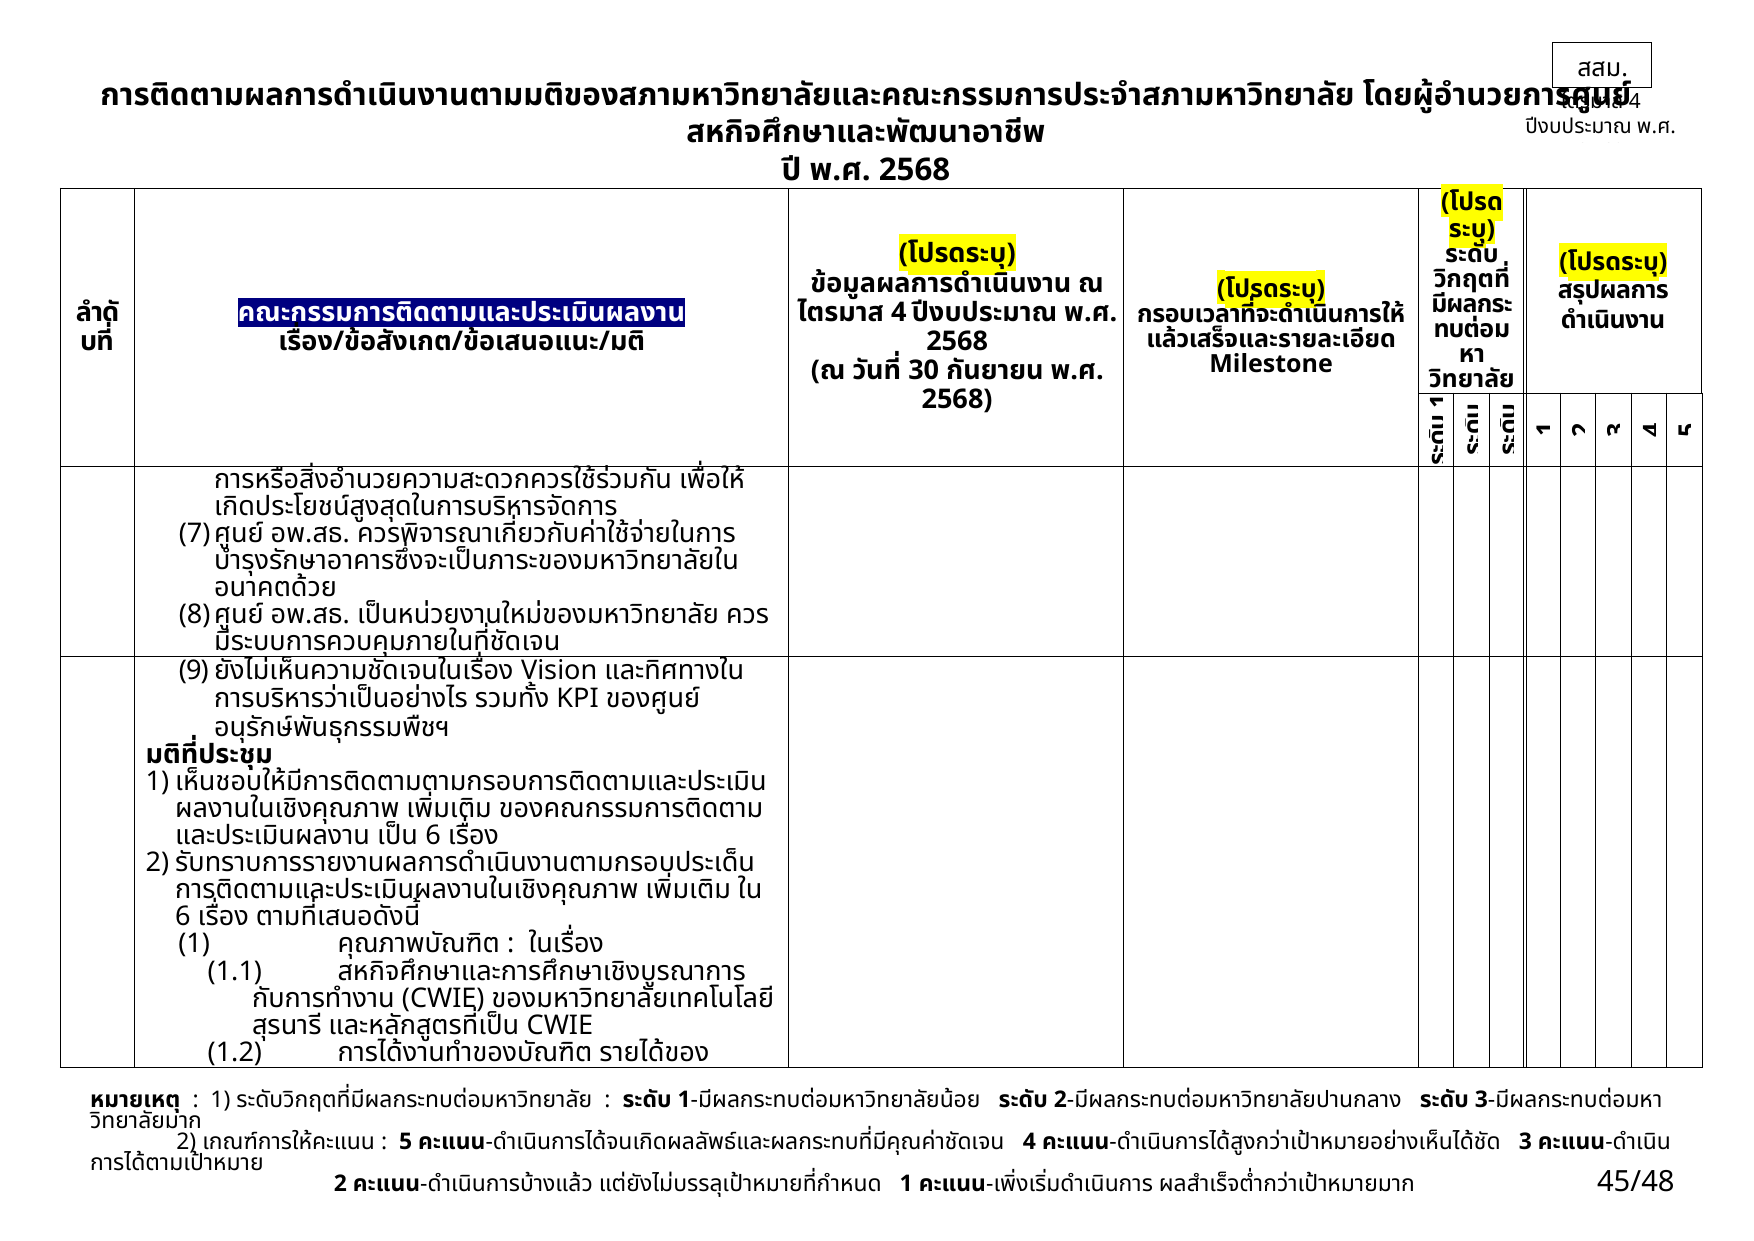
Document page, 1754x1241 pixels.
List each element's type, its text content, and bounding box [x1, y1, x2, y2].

table_cell [1527, 657, 1560, 742]
table_cell [61, 467, 134, 656]
table_cell 2 คะแนน [1561, 394, 1595, 466]
table_cell [1454, 467, 1489, 656]
table_cell [1124, 657, 1418, 742]
table_cell [1561, 742, 1595, 1067]
table_cell [789, 742, 1123, 1067]
table_cell [1596, 657, 1631, 742]
table_cell [1419, 467, 1453, 656]
table_cell [1490, 467, 1523, 656]
table_cell [61, 657, 134, 742]
table_cell [1454, 657, 1489, 742]
table_cell [1596, 467, 1631, 656]
table_cell ชื่อศูนย์ "อนุรักษ์พันธุกรรมพืช" อาจทำให้เกิดความสับสน เนื่องจากมีการดำเนินงานเกี่ยวกับไก่และคาร์บอนเครดิตหรือเรื่องอื่น ๆ จึงเสนอเห็นควรพิจารณาเปลี่ยนชื่อ เพื่อหลีกเลี่ยงความเข้าใจผิด โดยมหาวิทยาลัยอาจหารือกับผู้ที่เกี่ยวข้องกับศูนย์อนุรักษ์พันธุกรรมพืชฯ ในเรื่องนี้ ศูนย์ อพ.สธ. ควรมุ่งเน้นการพัฒนาเป็นสวนพฤกษศาสตร์สมุนไพร โดยอาจขอพระราชทานชื่อเป็น “สิรินธร” เพื่อเป็นจุดสำคัญที่จะช่วยรองรับยุทธศาสตร์และ กลยุทธ์ต่าง ๆ ของศูนย์ทั้งด้านการอนุรักษ์ การเรียนรู้ การพัฒนาหลักสูตร และ การรวบรวมองค์ความรู้ ที่จะสามารถดึงดูดนักเรียน นักศึกษา และบุคคลทั่วไปให้เข้ามาเรียนรู้มากขึ้น รวมทั้งเป็นพิพิธภัณฑ์พืชสมุนไพรกลางแจ้งได้ ซึ่งจะช่วยแก้ปัญหาด้านงบประมาณและนำไปสู่ความยั่งยืนของศูนย์อนุรักษ์พันธุกรรมพืชฯ รวมถึงสามารถเป็นต้นแบบให้แก่โรงเรียนต่าง ๆ ที่ต้องการจัดทำสวนสมุนไพรของตนเอง ศูนย์ อพ.สธ. อาจพิจารณาต่อยอดความร่วมมือเกี่ยวกับเรื่องสมุนไพรกับอภัยภูเบศร ศูนย์ อพ.สธ. ควรเป็นแหล่งทรัพยากรและสถานที่สำหรับให้นักวิจัยเข้ามาใช้ประโยชน์และดำเนินการวิจัยเชิงลึก เช่น การวิจัยเกี่ยวกับพันธุกรรม ยีนส์ หรือ RNA/DNA เป็นต้น รวมทั้ง มหาวิทยาลัยควรผลักดันให้นักวิจัยเข้ามาใช้ประโยชน์จากศูนย์อนุรักษ์พันธุกรรมพืชฯ เช่น การจัดเวทีให้นักวิจัยและศูนย์อนุรักษ์พันธุกรรมพืชฯ ได้แลกเปลี่ยนเรียนรู้ร่วมกัน เป็นต้น นอกจากนี้ ศูนย์อนุรักษ์พันธุกรรมพืชฯ อาจเป็นแหล่งทรัพยากรที่มีสวนสมุนไพรทุกชนิดในเขตนครชัยบุรินทร์ ซึ่งจะช่วยดึงดูดให้นักวิจัยเข้ามาใช้ประโยชน์ได้มากขึ้น ศูนย์ อพ.สธ. ควรมีการพัฒนาหลักสูตรการเรียนการสอนที่เป็นต้นแบบให้กับโรงเรียน เพื่อให้เกิดผลลัพธ์ที่ชัดเจนขึ้น ศูนย์ อพ.สธ. เป็นห้องปฏิบัติการทางธรรมชาติที่เกี่ยวข้องกับสำนักวิชาเทคโนโลยีการเกษตร ซึ่งอาจมีความซ้ำซ้อนกับแหล่งปฏิบัติงานของสำนักวิชาเทคโนโลยีการเกษตรหรือไม่ อย่างไร โดยห้องปฏิบัติการหรือสิ่งอำนวยความสะดวกควรใช้ร่วมกัน เพื่อให้เกิดประโยชน์สูงสุดในการบริหารจัดการ ศูนย์ อพ.สธ. ควรพิจารณาเกี่ยวกับค่าใช้จ่ายในการบำรุงรักษาอาคารซึ่งจะเป็นภาระของมหาวิทยาลัยในอนาคตด้วย ศูนย์ อพ.สธ. เป็นหน่วยงานใหม่ของมหาวิทยาลัย ควรมีระบบการควบคุมภายในที่ชัดเจน [135, 467, 788, 656]
table_cell ยังไม่เห็นความชัดเจนในเรื่อง Vision และทิศทางในการบริหารว่าเป็นอย่างไร รวมทั้ง KPI ของศูนย์อนุรักษ์พันธุกรรมพืชฯ [135, 657, 788, 742]
table_header (โปรดระบุ) ข้อมูลผลการดำเนินงาน ณ ไตรมาส 4ปีงบประมาณ พ.ศ. 2568 (ณ วันที่ 30 กันยายน พ.ศ. 2568) [789, 189, 1123, 466]
table_cell [1124, 467, 1418, 656]
table_cell [1124, 742, 1418, 1067]
table_cell [1419, 657, 1453, 742]
table_cell [1667, 742, 1702, 1067]
table_cell ระดับ 2 [1454, 394, 1489, 466]
table_cell [61, 742, 134, 1067]
table_cell 3 คะแนน [1596, 394, 1631, 466]
table_cell [1454, 742, 1489, 1067]
table_cell [1419, 742, 1453, 1067]
table_cell ระดับ 3 [1490, 394, 1523, 466]
table_cell [1561, 657, 1595, 742]
table_cell [1561, 467, 1595, 656]
table_header (โปรดระบุ) กรอบเวลาที่จะดำเนินการให้แล้วเสร็จและรายละเอียด Milestone [1124, 189, 1418, 466]
table_header ลำดับที่ [61, 189, 134, 466]
table_cell [1490, 742, 1523, 1067]
table_cell [1596, 742, 1631, 1067]
table_cell [1667, 467, 1702, 656]
table_header (โปรดระบุ) สรุปผลการดำเนินงาน [1527, 189, 1701, 393]
table_cell [1527, 742, 1560, 1067]
table_cell [1632, 657, 1666, 742]
table_cell [1527, 467, 1560, 656]
table_header คณะกรรมการติดตามและประเมินผลงาน เรื่อง/ข้อสังเกต/ข้อเสนอแนะ/มติ [135, 189, 788, 466]
table_cell 5 คะแนน [1667, 394, 1702, 466]
table_cell [789, 657, 1123, 742]
table_cell [1632, 467, 1666, 656]
table_cell มติที่ประชุม 1) เห็นชอบให้มีการติดตามตามกรอบการติดตามและประเมินผลงานในเชิงคุณภาพ เพิ่มเติม ของคณกรรมการติดตามและประเมินผลงาน เป็น 6 เรื่อง 2) รับทราบการรายงานผลการดำเนินงานตามกรอบประเด็นการติดตามและประเมินผลงานในเชิงคุณภาพ เพิ่มเติม ใน 6 เรื่อง ตามที่เสนอดังนี้ (1) คุณภาพบัณฑิต : ในเรื่อง (1.1) สหกิจศึกษาและการศึกษาเชิงบูรณาการกับการทำงาน (CWIE) ของมหาวิทยาลัยเทคโนโลยีสุรนารี และหลักสูตรที่เป็น CWIE (1.2) การได้งานทำของบัณฑิต รายได้ของบัณฑิต และความพึงพอใจของผู้ใช้บัณฑิต (2) โรงพยาบาลมหาวิทยาลัยเทคโนโลยีสุรนารี : ในเรื่อง (2.1) การเงิน การวิเคราะห์ต้นทุนแบบเต็มรูปแบบ สถานะทางการเงินที่แท้จริง และการคาดการณ์สถานะทางการเงินในอนาคตที่ถูกต้องแม่นยำ (2.2) การเปิดการฝึกอบรมผู้เชี่ยวชาญ (2.3) การ Turnover ของอาจารย์แพทย์ (2.4) การบริหารจัดการภาระงานของอาจารย์แพทย์สังกัดสำนักวิชาแพทยศาสตร์ และแพทย์ประจำโรงพยาบาลมหาวิทยาลัยเทคโนโลยีสุรนารี (3) การวิจัย : ในเรื่อง (3.1) Clinical research (3.2) การวิจัยของสำนักวิชาทางด้านวิทยาศาสตร์สุขภาพ (3.3) การดำเนินการด้านวิจัยของมหาวิทยาลัยที่เชื่อมโยงกับ future s-curve (3.4) ผลงานวิจัยที่มี impact และ outcome เพื่อต่อยอดในเชิงพาณิชย์ (3.5) ระบบบริหารจัดการที่เกี่ยวกับการวิจัยของมหาวิทยาลัย (4) การบริหารจัดการ : ในเรื่อง (4.1) ยุทธศาสตร์ในการบริหารจัดการ เพื่อให้ผลการดำเนินงานของตัวชี้วัดดีขึ้น (4.2) การปลดปล่อยศักยภาพของบุคลากรในองค์กร (4.3) งบประมาณทางด้านบุคคลและการบริหารจัดการ เนื่องจากค่าใช้จ่ายทาง ด้านบุคลากรที่สูงขึ้นทุกปีมหาวิทยาลัยมีการบริหารจัดการอย่างไร (5) ความมั่นคงทางการเงิน : ในเรื่อง (5.1) แผนระยะยาวในการสร้างความมั่นคงทางการเงิน (5.2) แผนการเงินของมหาวิทยาลัย แผนการเงินหน่วยวิสาหกิจ และแผนการเงิน หน่วยกิจการเพื่อสังคม (5.3) ระบบบริหารจัดการทางด้านการเงินของมหาวิทยาลัย (6) ศูนย์อนุรักษ์พันธุกรรมพืช อันเนื่องมาจากพระราชดำริ สมเด็จพระเทพรัตนราชสุดา ฯ สยามบรมราชกุมารี (อพ.สธ.) : ในเรื่องแผนการดำเนินงาน เป้าหมายทางยุทธศาสตร์ที่เชื่อมโยงกับวัตถุประสงค์ของมหาวิทยาลัยเทคโนโลยีสุรนารี โครงการ/กิจกรรมที่จะดำเนินการในอนาคต กรอบนโยบาย/แนวทางและโครงสร้างของอำนาจบริหารจัดการ ภาระด้านการลงทุนและการบริหารการเงิน ด้าน Staffing รวมถึงระบบการกำกับดูแลและการควบคุมภายใน 3) ให้มหาวิทยาลัยพิจารณาดำเนินการตามข้อสังเกต/ข้อเสนอแนะต่อไป [135, 742, 788, 1067]
table_cell [1490, 657, 1523, 742]
table_cell [789, 467, 1123, 656]
table_cell 4 คะแนน [1632, 394, 1666, 466]
table_cell ระดับ 1 [1419, 394, 1453, 466]
table_cell 1 คะแนน [1527, 394, 1560, 466]
table_cell [1667, 657, 1702, 742]
table_header (โปรดระบุ) ระดับวิกฤตที่ มีผลกระทบต่อมหาวิทยาลัย [1419, 189, 1523, 393]
table_cell [1632, 742, 1666, 1067]
